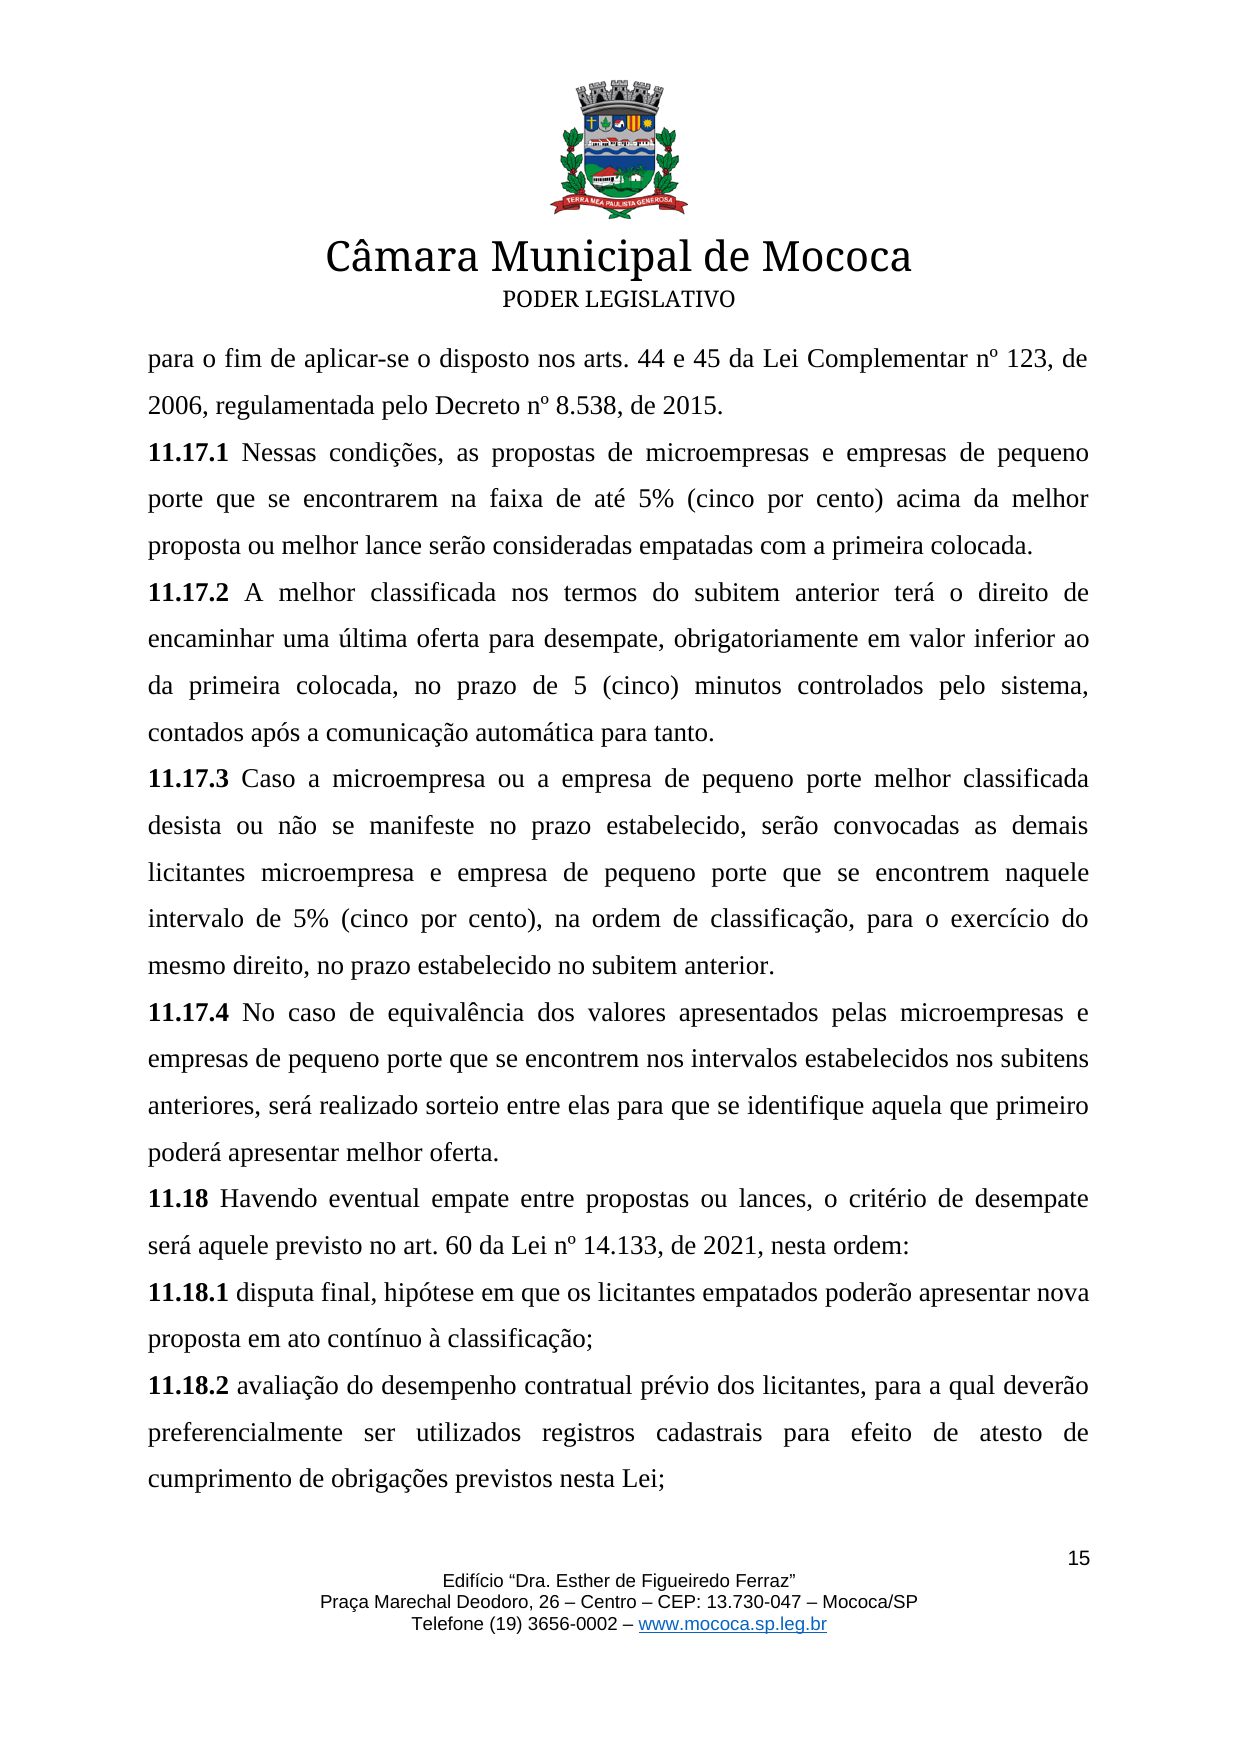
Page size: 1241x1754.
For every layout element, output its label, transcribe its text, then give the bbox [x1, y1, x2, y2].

text 11.17.4 No caso de equivalência dos valores apresentados pelas microempresas e empresas de pequeno porte que se encontrem nos intervalos estabelecidos nos subitens anteriores, será realizado sorteio entre elas para que se identifique aquela que primeiro poderá apresentar melhor oferta. [148, 996, 1090, 1167]
text 11.18 Havendo eventual empate entre propostas ou lances, o critério de desempate será aquele previsto no art. 60 da Lei nº 14.133, de 2021, nesta ordem: [148, 1183, 1090, 1260]
text 11.18.1 disputa final, hipótese em que os licitantes empatados poderão apresentar nova proposta em ato contínuo à classificação; [148, 1276, 1090, 1354]
text 11.17.3 Caso a microempresa ou a empresa de pequeno porte melhor classificada desista ou não se manifeste no prazo estabelecido, serão convocadas as demais licitantes microempresa e empresa de pequeno porte que se encontrem naquele intervalo de 5% (cinco por cento), na ordem de classificação, para o exercício do mesmo direito, no prazo estabelecido no subitem anterior. [148, 763, 1090, 980]
text 11.17.2 A melhor classificada nos termos do subitem anterior terá o direito de encaminhar uma última oferta para desempate, obrigatoriamente em valor inferior ao da primeira colocada, no prazo de 5 (cinco) minutos controlados pelo sistema, contados após a comunicação automática para tanto. [148, 576, 1090, 747]
text 11.17.1 Nessas condições, as propostas de microempresas e empresas de pequeno porte que se encontrarem na faixa de até 5% (cinco por cento) acima da melhor proposta ou melhor lance serão consideradas empatadas com a primeira colocada. [148, 436, 1090, 560]
text 11.18.2 avaliação do desempenho contratual prévio dos licitantes, para a qual deverão preferencialmente ser utilizados registros cadastrais para efeito de atesto de cumprimento de obrigações previstos nesta Lei; [148, 1369, 1090, 1494]
picture [550, 75, 688, 227]
